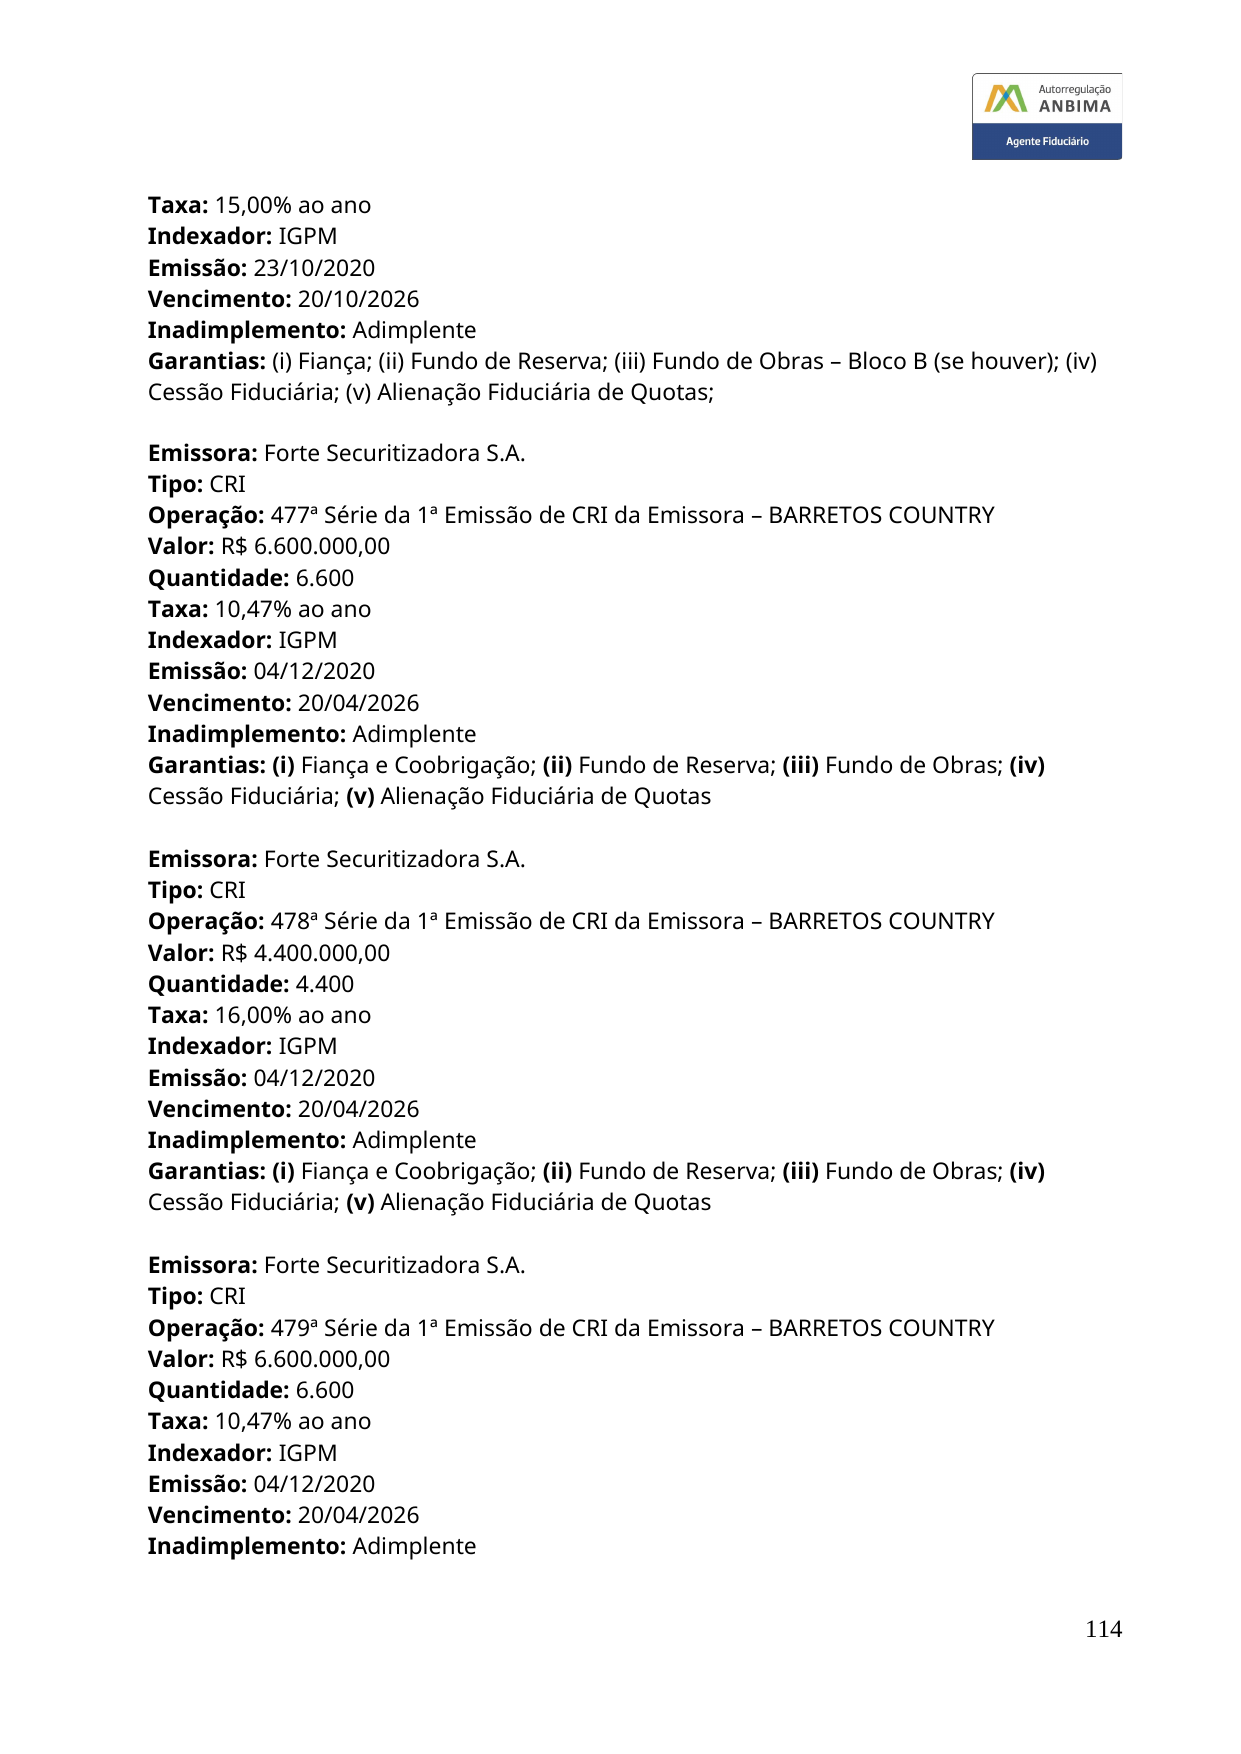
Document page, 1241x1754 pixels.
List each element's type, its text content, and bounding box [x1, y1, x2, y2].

text Operação: 479ª Série da 1ª Emissão de CRI da Emissora – BARRETOS COUNTRY [148, 1311, 1122, 1342]
text Indexador: IGPM [148, 220, 1122, 251]
text Emissão: 04/12/2020 [148, 1061, 1122, 1092]
text Quantidade: 6.600 [148, 1373, 1122, 1405]
picture [972, 73, 1123, 160]
text Vencimento: 20/04/2026 [148, 1498, 1122, 1530]
text Vencimento: 20/10/2026 [148, 282, 1122, 313]
text Indexador: IGPM [148, 1030, 1122, 1061]
text Emissão: 23/10/2020 [148, 251, 1122, 282]
text Taxa: 10,47% ao ano [148, 592, 1122, 623]
text Valor: R$ 4.400.000,00 [148, 936, 1122, 967]
text Emissão: 04/12/2020 [148, 1467, 1122, 1498]
text Emissora: Forte Securitizadora S.A. [148, 842, 1122, 873]
text Vencimento: 20/04/2026 [148, 1092, 1122, 1123]
text Emissora: Forte Securitizadora S.A. [148, 436, 1122, 467]
text Operação: 477ª Série da 1ª Emissão de CRI da Emissora – BARRETOS COUNTRY [148, 498, 1122, 530]
text Operação: 478ª Série da 1ª Emissão de CRI da Emissora – BARRETOS COUNTRY [148, 905, 1122, 936]
text Tipo: CRI [148, 873, 1122, 905]
text Inadimplemento: Adimplente [148, 1123, 1122, 1155]
text Taxa: 16,00% ao ano [148, 998, 1122, 1030]
text Taxa: 15,00% ao ano [148, 188, 1122, 220]
text Tipo: CRI [148, 1280, 1122, 1311]
text Emissora: Forte Securitizadora S.A. [148, 1248, 1122, 1280]
text Indexador: IGPM [148, 1436, 1122, 1467]
text Quantidade: 4.400 [148, 967, 1122, 998]
text Garantias: (i) Fiança e Coobrigação; (ii) Fundo de Reserva; (iii) Fundo de Obras; (iv) Cessão Fiduciária; (v) Alienação Fiduciária de Quotas [148, 1155, 1122, 1217]
text Emissão: 04/12/2020 [148, 655, 1122, 686]
text Inadimplemento: Adimplente [148, 717, 1122, 748]
text Garantias: (i) Fiança e Coobrigação; (ii) Fundo de Reserva; (iii) Fundo de Obras; (iv) Cessão Fiduciária; (v) Alienação Fiduciária de Quotas [148, 748, 1122, 811]
text Valor: R$ 6.600.000,00 [148, 1342, 1122, 1373]
text Tipo: CRI [148, 467, 1122, 498]
text Inadimplemento: Adimplente [148, 1530, 1122, 1561]
text Inadimplemento: Adimplente [148, 313, 1122, 345]
text Valor: R$ 6.600.000,00 [148, 530, 1122, 561]
text Taxa: 10,47% ao ano [148, 1405, 1122, 1436]
text Quantidade: 6.600 [148, 561, 1122, 592]
text Vencimento: 20/04/2026 [148, 686, 1122, 717]
text Indexador: IGPM [148, 623, 1122, 655]
